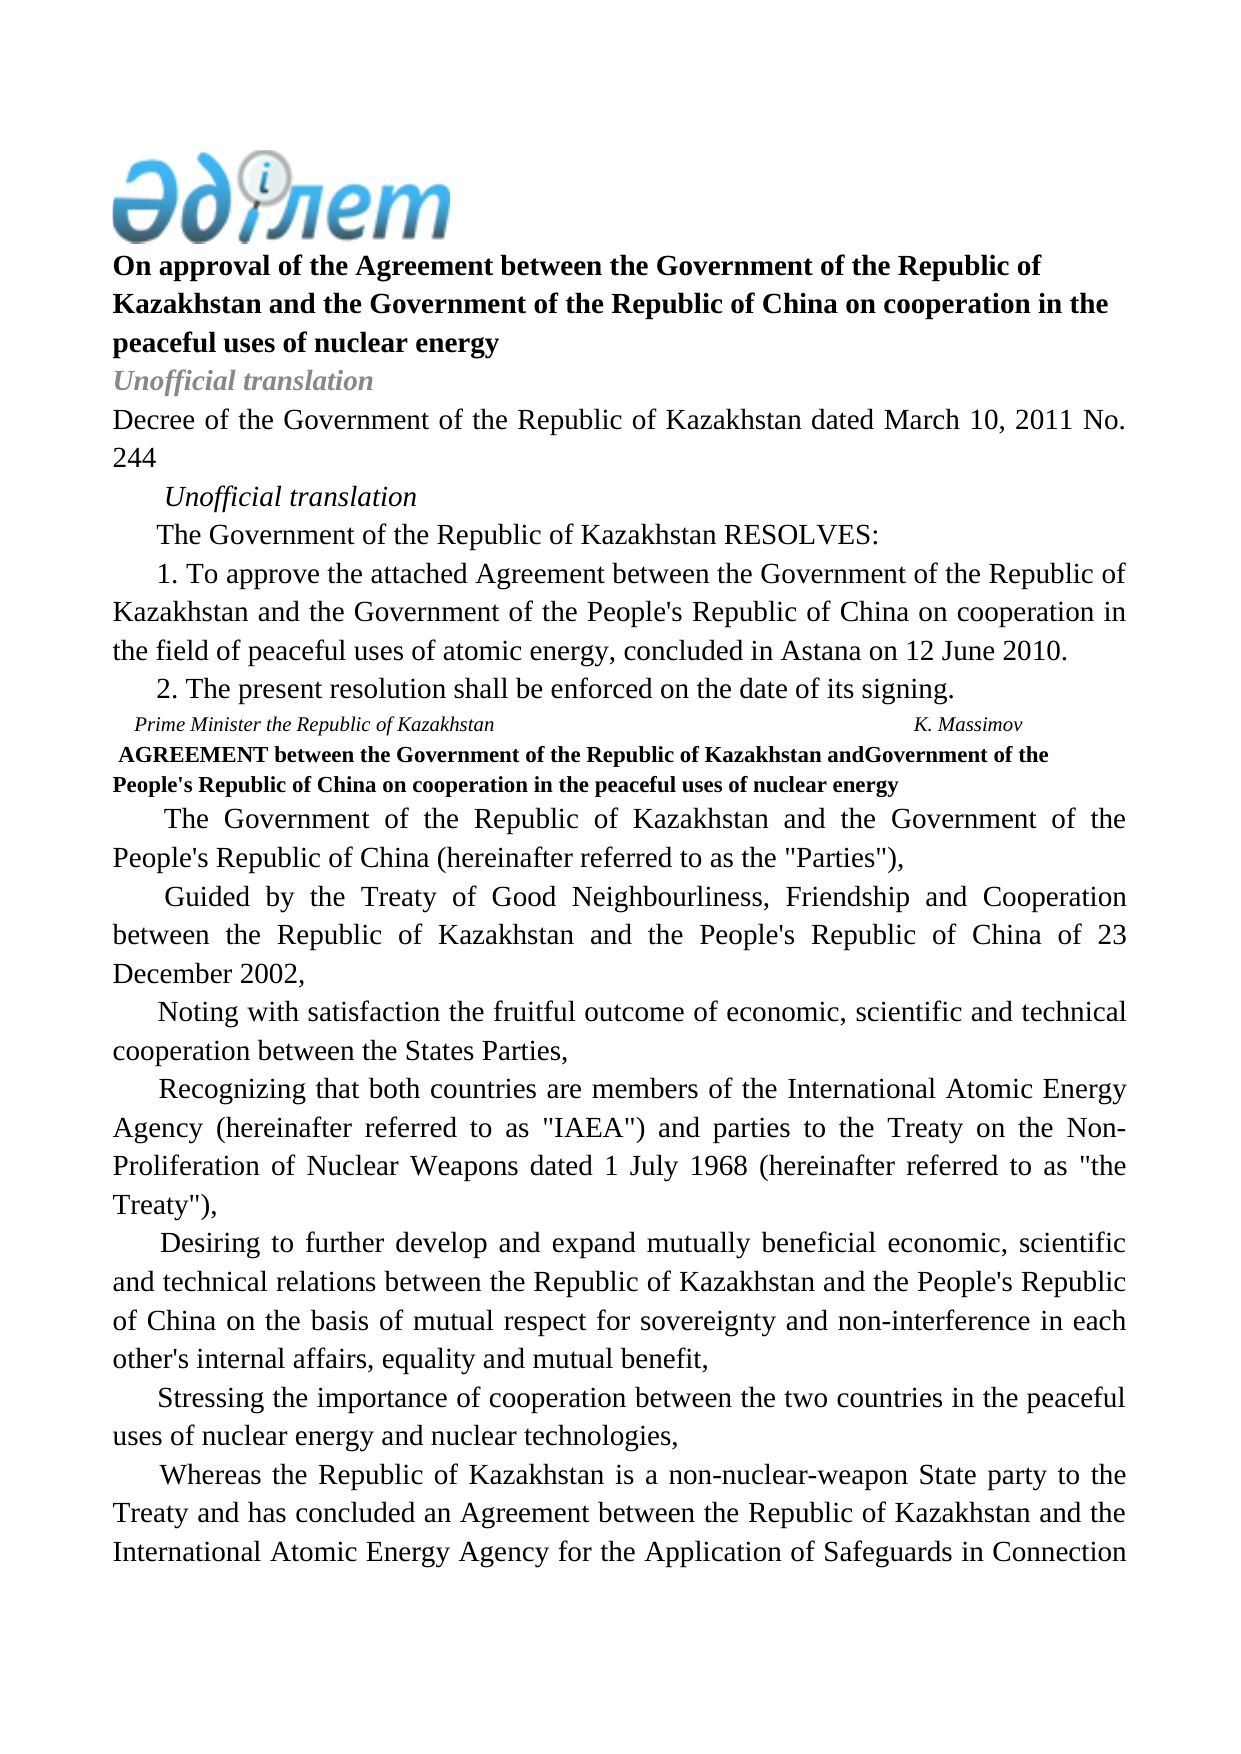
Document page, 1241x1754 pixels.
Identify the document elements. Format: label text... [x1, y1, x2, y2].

text 1. To approve the attached Agreement between the Government of the Republic of Kazakhstan and the Government of the People's Republic of China on cooperation in the field of peaceful uses of atomic energy, concluded in Astana on 12 June 2010. [112, 556, 1128, 667]
text Desiring to further develop and expand mutually beneficial economic, scientific and technical relations between the Republic of Kazakhstan and the People's Republic of China on the basis of mutual respect for sovereignty and non-interference in each other's internal affairs, equality and mutual benefit, [112, 1226, 1128, 1375]
text Unofficial translation [112, 363, 1128, 397]
text 2. The present resolution shall be enforced on the date of its signing. [112, 672, 1128, 705]
table_header K. Massimov [912, 710, 1240, 741]
text The Government of the Republic of Kazakhstan and the Government of the People's Republic of China (hereinafter referred to as the "Parties"), [112, 802, 1128, 874]
text The Government of the Republic of Kazakhstan RESOLVES: [112, 517, 1128, 551]
text Unofficial translation [112, 479, 1128, 512]
picture [112, 150, 451, 244]
text Guided by the Treaty of Good Neighbourliness, Friendship and Cooperation between the Republic of Kazakhstan and the People's Republic of China of 23 December 2002, [112, 879, 1128, 989]
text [112, 1457, 1128, 1567]
text AGREEMENT between the Government of the Republic of Kazakhstan andGovernment of the People's Republic of China on cooperation in the peaceful uses of nuclear energy [112, 741, 1128, 798]
text On approval of the Agreement between the Government of the Republic of Kazakhstan and the Government of the Republic of China on cooperation in the peaceful uses of nuclear energy [112, 248, 1128, 358]
text Decree of the Government of the Republic of Kazakhstan dated March 10, 2011 No. 244 [112, 402, 1128, 474]
table_header Prime Minister the Republic of Kazakhstan [101, 710, 912, 741]
text Stressing the importance of cooperation between the two countries in the peaceful uses of nuclear energy and nuclear technologies, [112, 1380, 1128, 1452]
text Recognizing that both countries are members of the International Atomic Energy Agency (hereinafter referred to as "IAEA") and parties to the Treaty on the Non-Proliferation of Nuclear Weapons dated 1 July 1968 (hereinafter referred to as "the Treaty"), [112, 1071, 1128, 1221]
text Noting with satisfaction the fruitful outcome of economic, scientific and technical cooperation between the States Parties, [112, 994, 1128, 1066]
